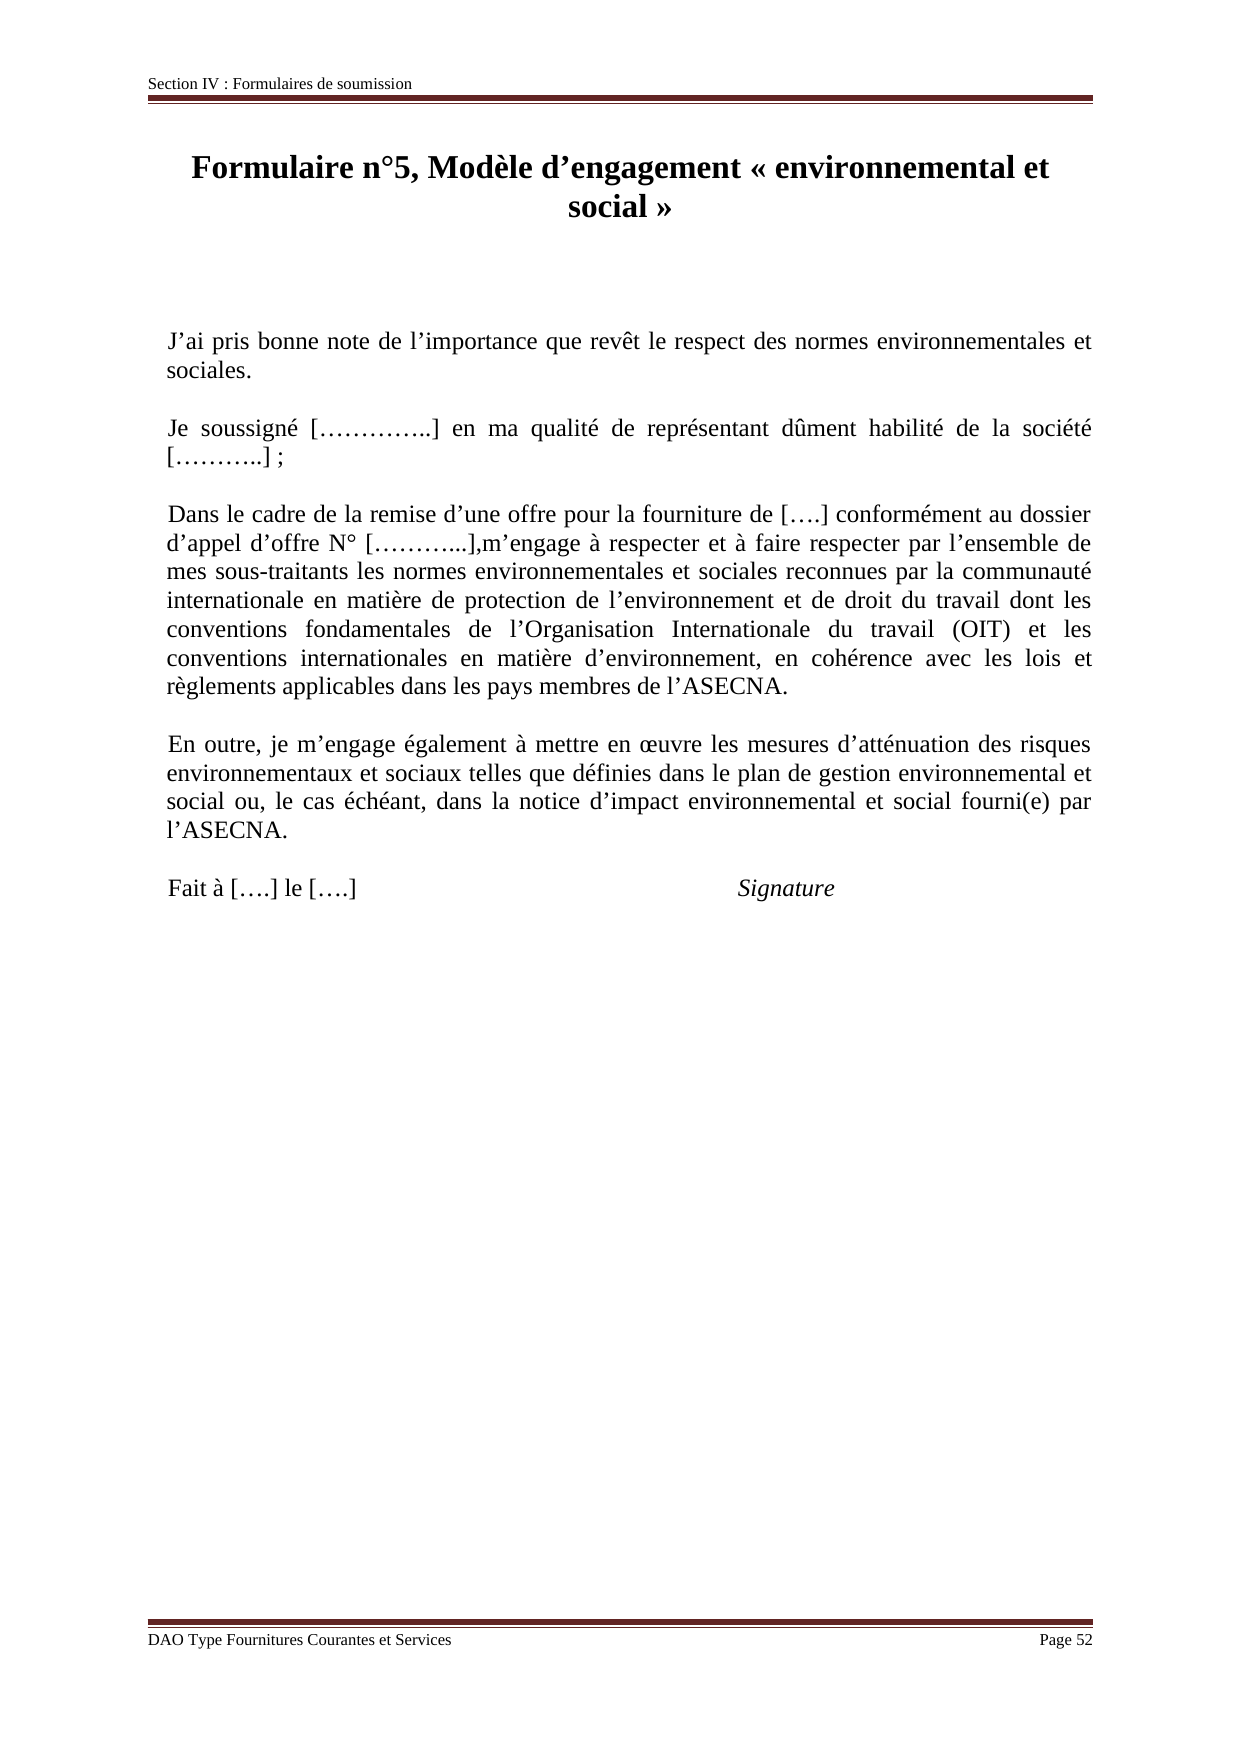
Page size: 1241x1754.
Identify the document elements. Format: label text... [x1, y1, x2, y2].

text En outre, je m’engage également à mettre en œuvre les mesures d’atténuation des risques environnementaux et sociaux telles que définies dans le plan de gestion environnemental et social ou, le cas échéant, dans la notice d’impact environnemental et social fourni(e) par l’ASECNA. [166, 729, 1093, 844]
text Je soussigné […………..] en ma qualité de représentant dûment habilité de la société [………..] ; [166, 413, 1093, 470]
subtitle Formulaire n°5, Modèle d’engagement « environnemental et social » [148, 148, 1093, 224]
text Fait à [….] le [….] Signature [166, 873, 1093, 901]
text Dans le cadre de la remise d’une offre pour la fourniture de [….] conformément au dossier d’appel d’offre N° [………...],m’engage à respecter et à faire respecter par l’ensemble de mes sous-traitants les normes environnementales et sociales reconnues par la communauté internationale en matière de protection de l’environnement et de droit du travail dont les conventions fondamentales de l’Organisation Internationale du travail (OIT) et les conventions internationales en matière d’environnement, en cohérence avec les lois et règlements applicables dans les pays membres de l’ASECNA. [166, 499, 1093, 700]
text J’ai pris bonne note de l’importance que revêt le respect des normes environnementales et sociales. [166, 326, 1093, 384]
